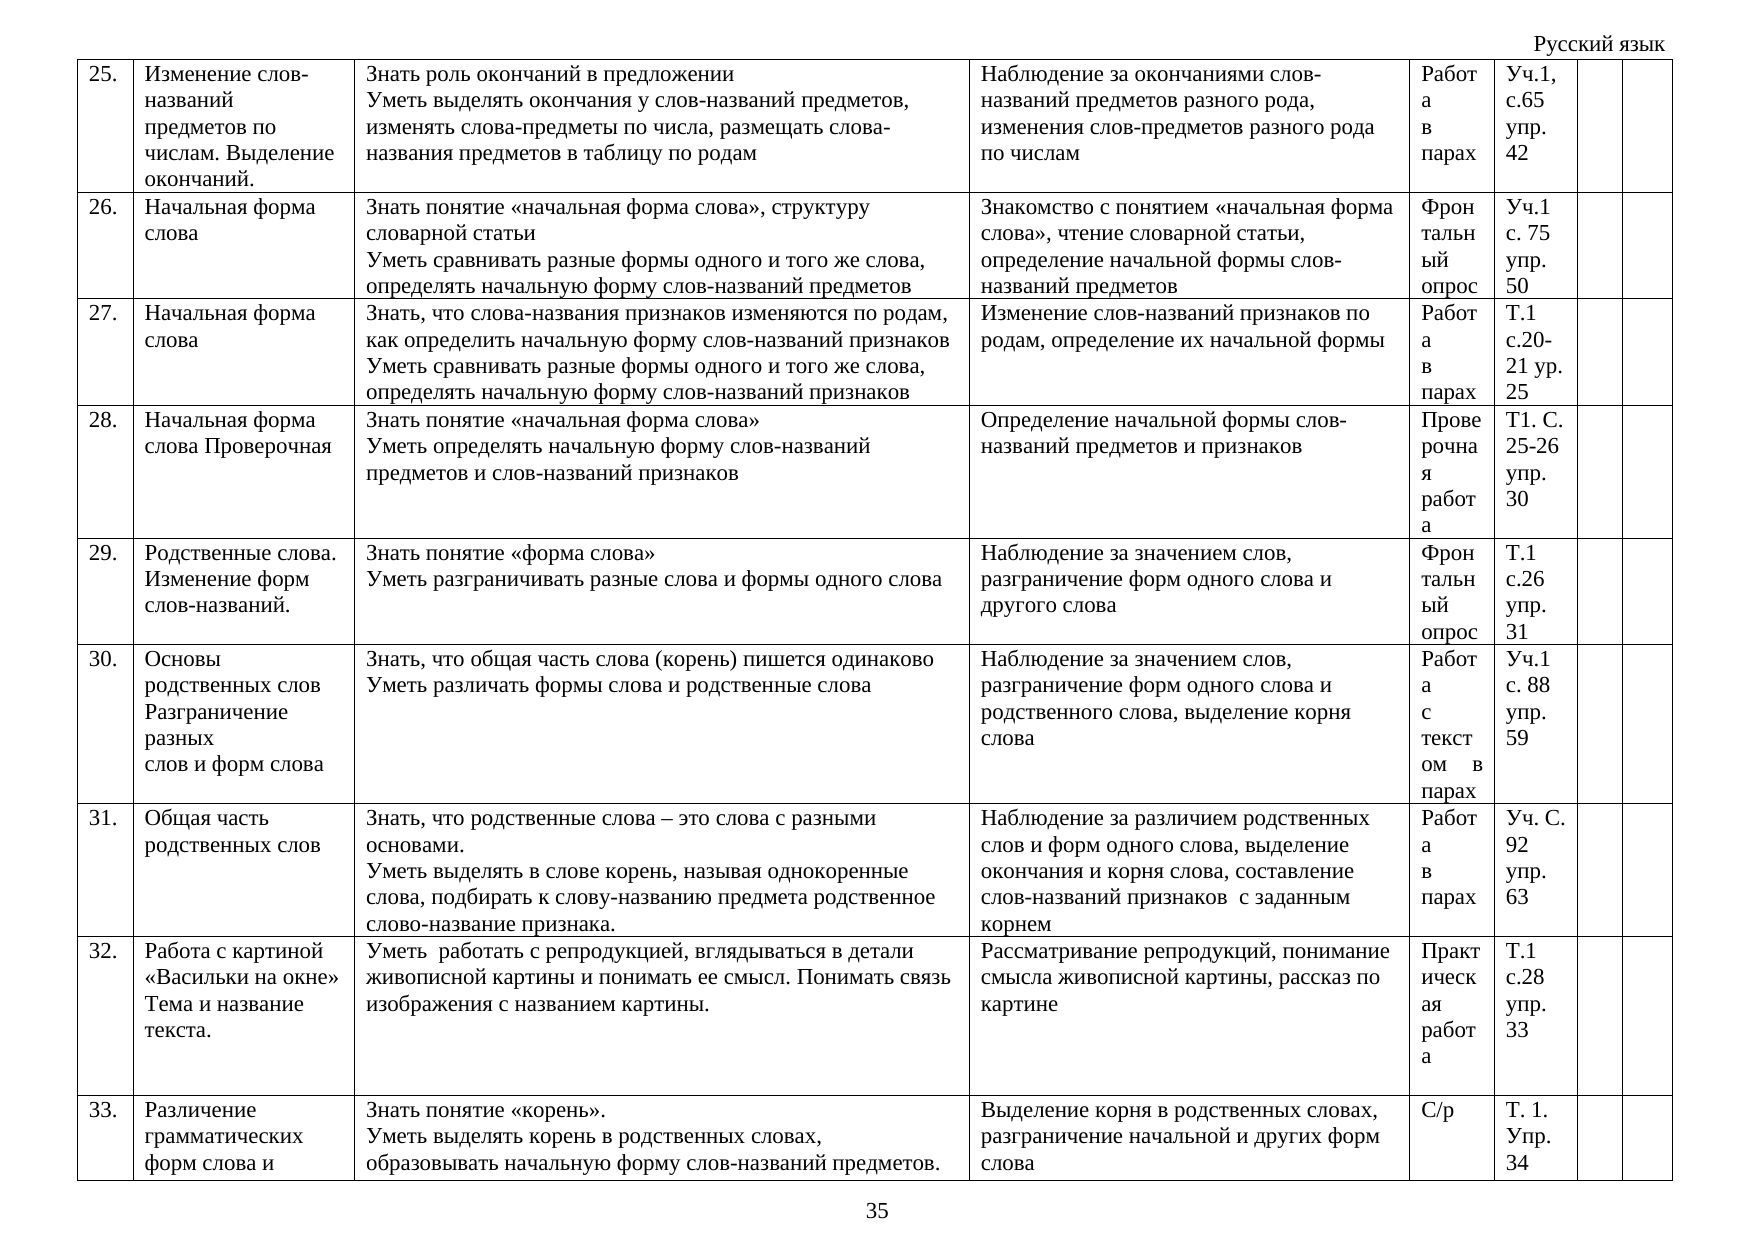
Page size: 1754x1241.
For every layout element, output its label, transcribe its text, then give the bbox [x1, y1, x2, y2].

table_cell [970, 1096, 1409, 1180]
table_cell Наблюдение за окончаниями слов-названий предметов разного рода, изменения слов-предметов разного рода по числам [970, 60, 1409, 192]
table_cell [78, 406, 133, 538]
table_cell Наблюдение за значением слов, разграничение форм одного слова и родственного слова, выделение корня слова [970, 645, 1409, 803]
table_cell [355, 1096, 969, 1180]
table_cell Знать понятие «начальная форма слова», структуру словарной статьи Уметь сравнивать разные формы одного и того же слова, определять начальную форму слов-названий предметов [355, 193, 969, 298]
table_cell Знать, что общая часть слова (корень) пишется одинаково Уметь различать формы слова и родственные слова [355, 645, 969, 803]
table_cell [78, 937, 133, 1095]
table_cell Знать роль окончаний в предложении Уметь выделять окончания у слов-названий предметов, изменять слова-предметы по числа, размещать слова-названия предметов в таблицу по родам [355, 60, 969, 192]
table_cell Определение начальной формы слов-названий предметов и признаков [970, 406, 1409, 538]
table_cell [78, 645, 133, 803]
table_cell Начальная форма слова Проверочная [134, 406, 354, 538]
table_cell Фронтальный опрос [1410, 193, 1494, 298]
table_cell [1623, 804, 1672, 936]
table_cell С/р [1410, 1096, 1494, 1180]
table_cell Знакомство с понятием «начальная форма слова», чтение словарной статьи, определение начальной формы слов-названий предметов [970, 193, 1409, 298]
table_cell [78, 1096, 133, 1180]
table_cell Начальная форма слова [134, 193, 354, 298]
table_cell Т.1 с.28 упр. 33 [1495, 937, 1577, 1095]
table_cell Рассматривание репродукций, понимание смысла живописной картины, рассказ по картине [970, 937, 1409, 1095]
table_cell [1623, 406, 1672, 538]
table_cell Работа в парах [1410, 299, 1494, 405]
table_cell Практическая работа [1410, 937, 1494, 1095]
table_cell [1623, 937, 1672, 1095]
table_cell [1578, 804, 1622, 936]
table_cell Уметь работать с репродукцией, вглядываться в детали живописной картины и понимать ее смысл. Понимать связь изображения с названием картины. [355, 937, 969, 1095]
table_cell Работа в парах [1410, 60, 1494, 192]
table_cell Работа с текстом в парах [1410, 645, 1494, 803]
table_cell Уч.1 с. 75 упр. 50 [1495, 193, 1577, 298]
table_cell Общая часть родственных слов [134, 804, 354, 936]
table_cell Уч.1 с. 88 упр. 59 [1495, 645, 1577, 803]
table_cell [1623, 193, 1672, 298]
table_cell [1623, 645, 1672, 803]
table_cell [1578, 645, 1622, 803]
table_cell Наблюдение за значением слов, разграничение форм одного слова и другого слова [970, 539, 1409, 644]
table_cell Проверочная работа [1410, 406, 1494, 538]
table_cell Т1. С. 25-26 упр. 30 [1495, 406, 1577, 538]
table_cell [1578, 539, 1622, 644]
table_cell Т.1 с.20-21 ур. 25 [1495, 299, 1577, 405]
table_cell [78, 539, 133, 644]
table_cell Работа с картиной «Васильки на окне» Тема и название текста. [134, 937, 354, 1095]
table_cell Работа в парах [1410, 804, 1494, 936]
table_cell Знать, что слова-названия признаков изменяются по родам, как определить начальную форму слов-названий признаков Уметь сравнивать разные формы одного и того же слова, определять начальную форму слов-названий признаков [355, 299, 969, 405]
table_cell [1578, 406, 1622, 538]
table_cell [1623, 1096, 1672, 1180]
table_cell [1578, 937, 1622, 1095]
table_cell [1578, 299, 1622, 405]
table_cell [78, 60, 133, 192]
table_cell [1578, 1096, 1622, 1180]
table_cell [78, 193, 133, 298]
table_cell Начальная форма слова [134, 299, 354, 405]
table_cell [1623, 539, 1672, 644]
table_cell Т. 1. Упр. 34 [1495, 1096, 1577, 1180]
table_cell Знать понятие «начальная форма слова» Уметь определять начальную форму слов-названий предметов и слов-названий признаков [355, 406, 969, 538]
table_cell Т.1 с.26 упр. 31 [1495, 539, 1577, 644]
table_cell Знать понятие «форма слова» Уметь разграничивать разные слова и формы одного слова [355, 539, 969, 644]
table_cell Уч. С. 92 упр. 63 [1495, 804, 1577, 936]
table_cell Родственные слова. Изменение форм слов-названий. [134, 539, 354, 644]
table_cell Фронтальный опрос [1410, 539, 1494, 644]
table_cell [134, 1096, 354, 1180]
table_cell [1623, 299, 1672, 405]
table_cell Изменение слов-названий предметов по числам. Выделение окончаний. [134, 60, 354, 192]
table_cell Наблюдение за различием родственных слов и форм одного слова, выделение окончания и корня слова, составление слов-названий признаков с заданным корнем [970, 804, 1409, 936]
table_cell Изменение слов-названий признаков по родам, определение их начальной формы [970, 299, 1409, 405]
table_cell [1578, 60, 1622, 192]
table_cell Основы родственных слов Разграничение разных слов и форм слова [134, 645, 354, 803]
table_cell [1578, 193, 1622, 298]
table_cell [78, 299, 133, 405]
table_cell Знать, что родственные слова – это слова с разными основами. Уметь выделять в слове корень, называя однокоренные слова, подбирать к слову-названию предмета родственное слово-название признака. [355, 804, 969, 936]
table_cell [78, 804, 133, 936]
table_cell [1623, 60, 1672, 192]
table_cell Уч.1,с.65 упр. 42 [1495, 60, 1577, 192]
